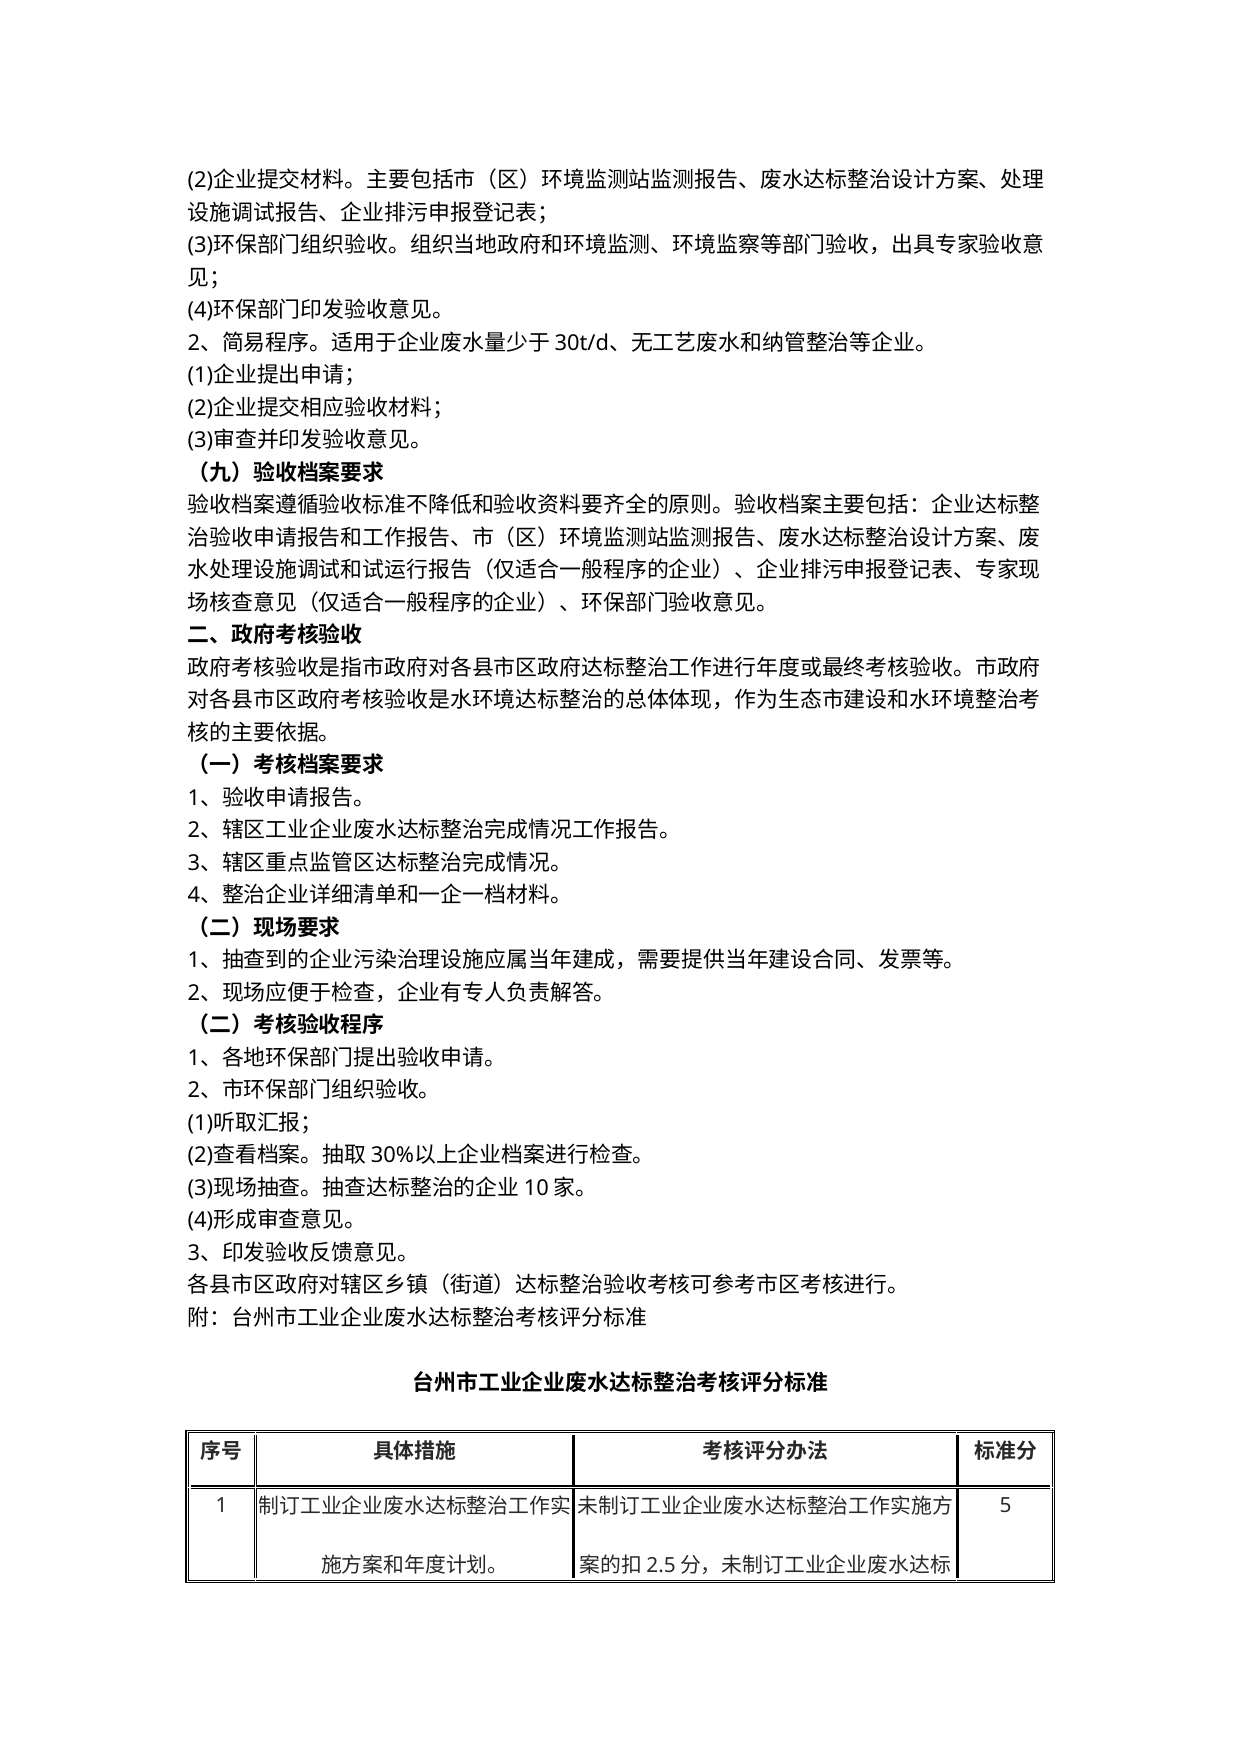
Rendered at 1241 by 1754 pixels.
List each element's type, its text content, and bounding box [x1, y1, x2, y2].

text (1)听取汇报； [187, 1104, 1053, 1137]
text (4)形成审查意见。 [187, 1202, 1053, 1234]
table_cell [573, 1489, 957, 1579]
text 1、验收申请报告。 [187, 779, 1053, 812]
text (3)环保部门组织验收。组织当地政府和环境监测、环境监察等部门验收，出具专家验收意见； [187, 227, 1053, 292]
table_header 考核评分办法 [573, 1431, 957, 1485]
text （二）现场要求 [187, 909, 1053, 942]
text 台州市工业企业废水达标整治考核评分标准 [187, 1364, 1053, 1397]
text （九）验收档案要求 [187, 454, 1053, 487]
text (2)企业提交相应验收材料； [187, 389, 1053, 422]
text (2)查看档案。抽取30%以上企业档案进行检查。 [187, 1137, 1053, 1169]
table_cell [256, 1489, 573, 1579]
text (2)企业提交材料。主要包括市（区）环境监测站监测报告、废水达标整治设计方案、处理设施调试报告、企业排污申报登记表； [187, 162, 1053, 227]
table_header 标准分 [957, 1433, 1052, 1485]
text 政府考核验收是指市政府对各县市区政府达标整治工作进行年度或最终考核验收。市政府对各县市区政府考核验收是水环境达标整治的总体体现，作为生态市建设和水环境整治考核的主要依据。 [187, 649, 1053, 747]
text 1、各地环保部门提出验收申请。 [187, 1039, 1053, 1072]
text 3、辖区重点监管区达标整治完成情况。 [187, 844, 1053, 877]
text 2、简易程序。适用于企业废水量少于30t/d、无工艺废水和纳管整治等企业。 [187, 324, 1053, 357]
table_header 具体措施 [256, 1433, 573, 1485]
text 附：台州市工业企业废水达标整治考核评分标准 [187, 1299, 1053, 1332]
text 2、市环保部门组织验收。 [187, 1072, 1053, 1104]
text (4)环保部门印发验收意见。 [187, 292, 1053, 324]
text （二）考核验收程序 [187, 1007, 1053, 1039]
text 4、整治企业详细清单和一企一档材料。 [187, 877, 1053, 909]
text 2、现场应便于检查，企业有专人负责解答。 [187, 974, 1053, 1007]
text 二、政府考核验收 [187, 617, 1053, 649]
table_cell 5 [957, 1485, 1052, 1579]
text （一）考核档案要求 [187, 747, 1053, 779]
text 验收档案遵循验收标准不降低和验收资料要齐全的原则。验收档案主要包括：企业达标整治验收申请报告和工作报告、市（区）环境监测站监测报告、废水达标整治设计方案、废水处理设施调试和试运行报告（仅适合一般程序的企业）、企业排污申报登记表、专家现场核查意见（仅适合一般程序的企业）、环保部门验收意见。 [187, 487, 1053, 617]
table_cell 1 [189, 1485, 256, 1579]
text (3)审查并印发验收意见。 [187, 422, 1053, 454]
text 3、印发验收反馈意见。 [187, 1234, 1053, 1267]
text 各县市区政府对辖区乡镇（街道）达标整治验收考核可参考市区考核进行。 [187, 1267, 1053, 1299]
text 1、抽查到的企业污染治理设施应属当年建成，需要提供当年建设合同、发票等。 [187, 942, 1053, 974]
text (3)现场抽查。抽查达标整治的企业10家。 [187, 1169, 1053, 1202]
table_header 序号 [189, 1433, 256, 1485]
text 2、辖区工业企业废水达标整治完成情况工作报告。 [187, 812, 1053, 844]
text (1)企业提出申请； [187, 357, 1053, 389]
